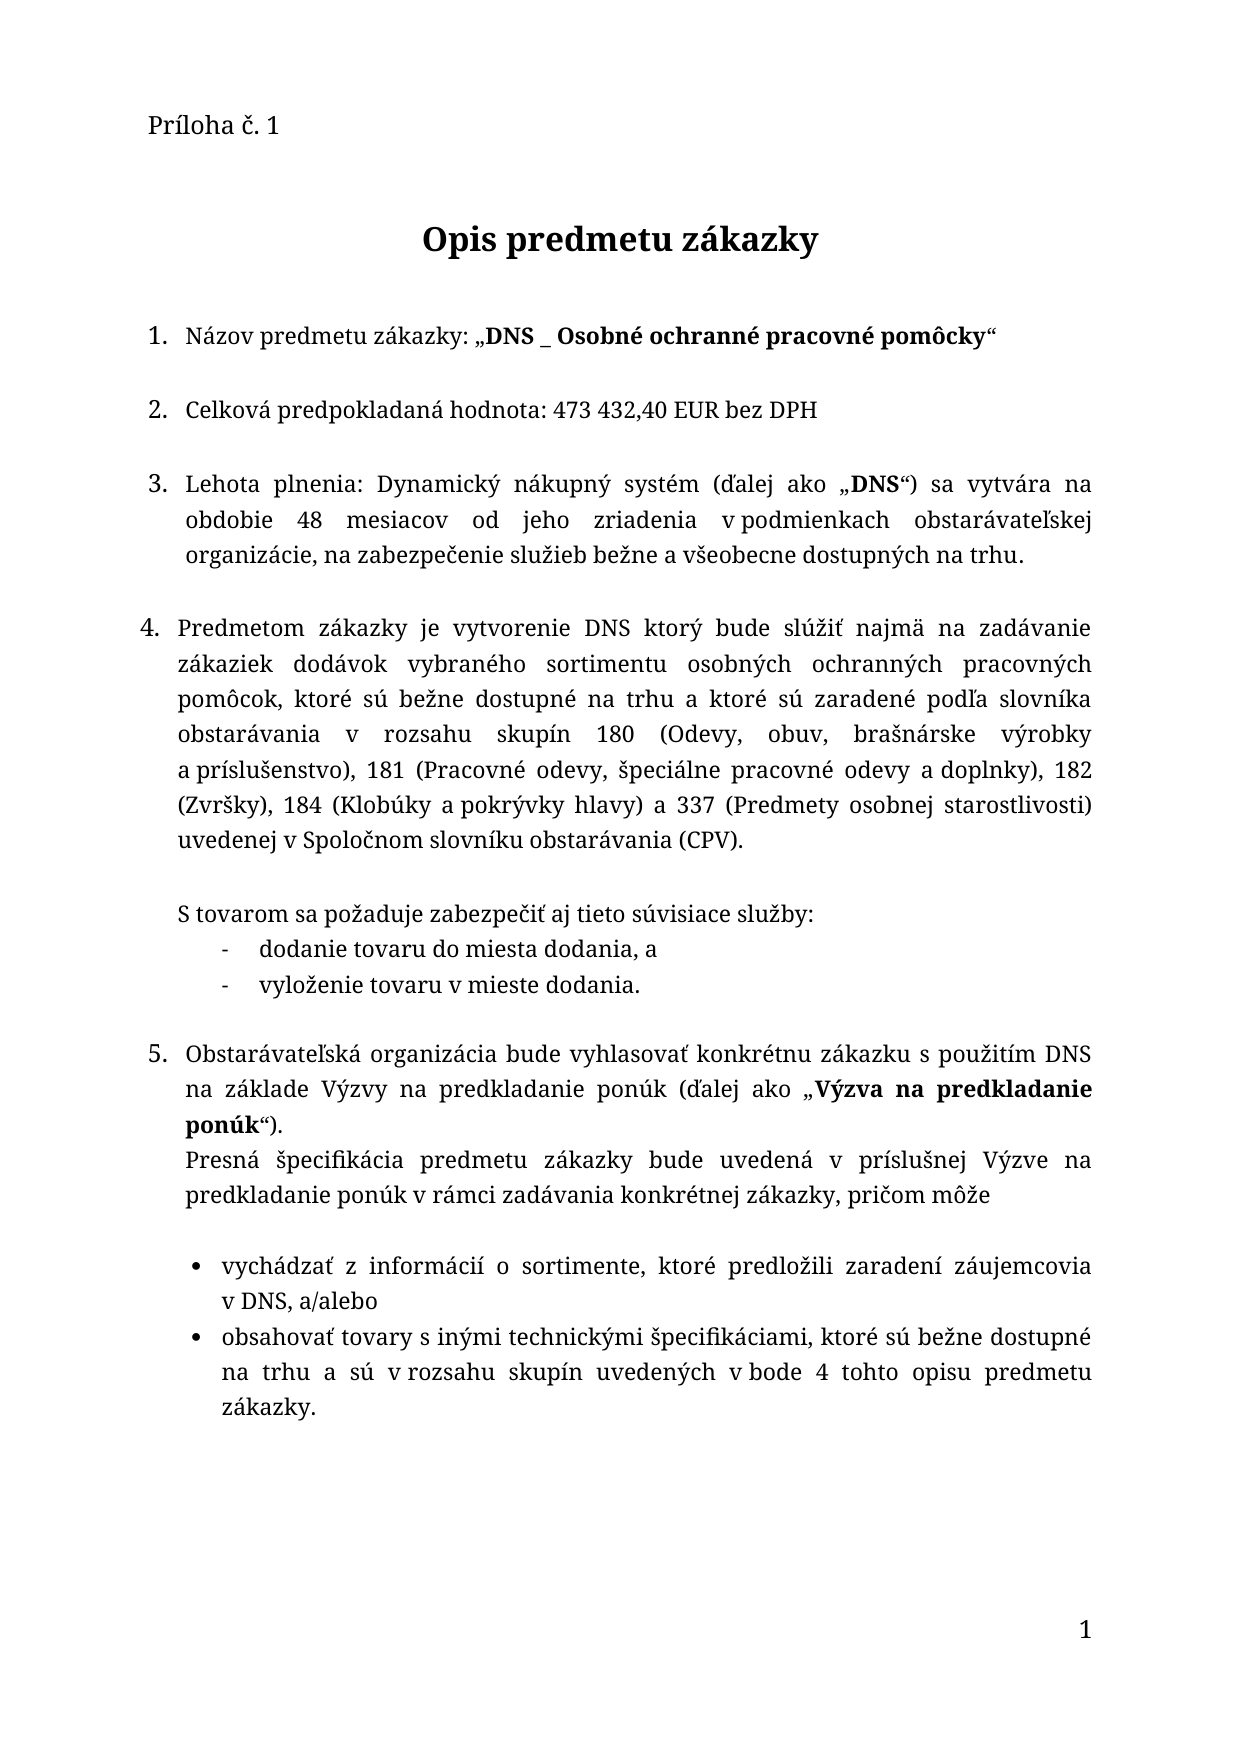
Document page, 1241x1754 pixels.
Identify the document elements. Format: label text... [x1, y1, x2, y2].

list Obstarávateľská organizácia bude vyhlasovať konkrétnu zákazku s použitím DNS na základe Výzvy na predkladanie ponúk (ďalej ako „Výzva na predkladanie ponúk“). [148, 1035, 1093, 1140]
list Celková predpokladaná hodnota: 473 432,40 EUR bez DPH [148, 392, 1093, 426]
list dodanie tovaru do miesta dodania, a [221, 933, 1093, 964]
list vyloženie tovaru v mieste dodania. [221, 969, 1093, 1000]
list vychádzať z informácií o sortimente, ktoré predložili zaradení záujemcovia v DNS, a/alebo [192, 1250, 1093, 1316]
text S tovarom sa požaduje zabezpečiť aj tieto súvisiace služby: [148, 898, 1093, 929]
subtitle Opis predmetu zákazky [148, 216, 1093, 261]
list Názov predmetu zákazky: „DNS _ Osobné ochranné pracovné pomôcky“ [148, 318, 1093, 352]
list Predmetom zákazky je vytvorenie DNS ktorý bude slúžiť najmä na zadávanie zákaziek dodávok vybraného sortimentu osobných ochranných pracovných pomôcok, ktoré sú bežne dostupné na trhu a ktoré sú zaradené podľa slovníka obstarávania v rozsahu skupín 180 (Odevy, obuv, brašnárske výrobky a príslušenstvo), 181 (Pracovné odevy, špeciálne pracovné odevy a doplnky), 182 (Zvršky), 184 (Klobúky a pokrývky hlavy) a 337 (Predmety osobnej starostlivosti) uvedenej v Spoločnom slovníku obstarávania (CPV). [140, 609, 1093, 856]
list Lehota plnenia: Dynamický nákupný systém (ďalej ako „DNS“) sa vytvára na obdobie 48 mesiacov od jeho zriadenia v podmienkach obstarávateľskej organizácie, na zabezpečenie služieb bežne a všeobecne dostupných na trhu. [148, 466, 1093, 570]
list obsahovať tovary s inými technickými špecifikáciami, ktoré sú bežne dostupné na trhu a sú v rozsahu skupín uvedených v bode 4 tohto opisu predmetu zákazky. [192, 1321, 1093, 1422]
text Presná špecifikácia predmetu zákazky bude uvedená v príslušnej Výzve na predkladanie ponúk v rámci zadávania konkrétnej zákazky, pričom môže [185, 1144, 1093, 1211]
